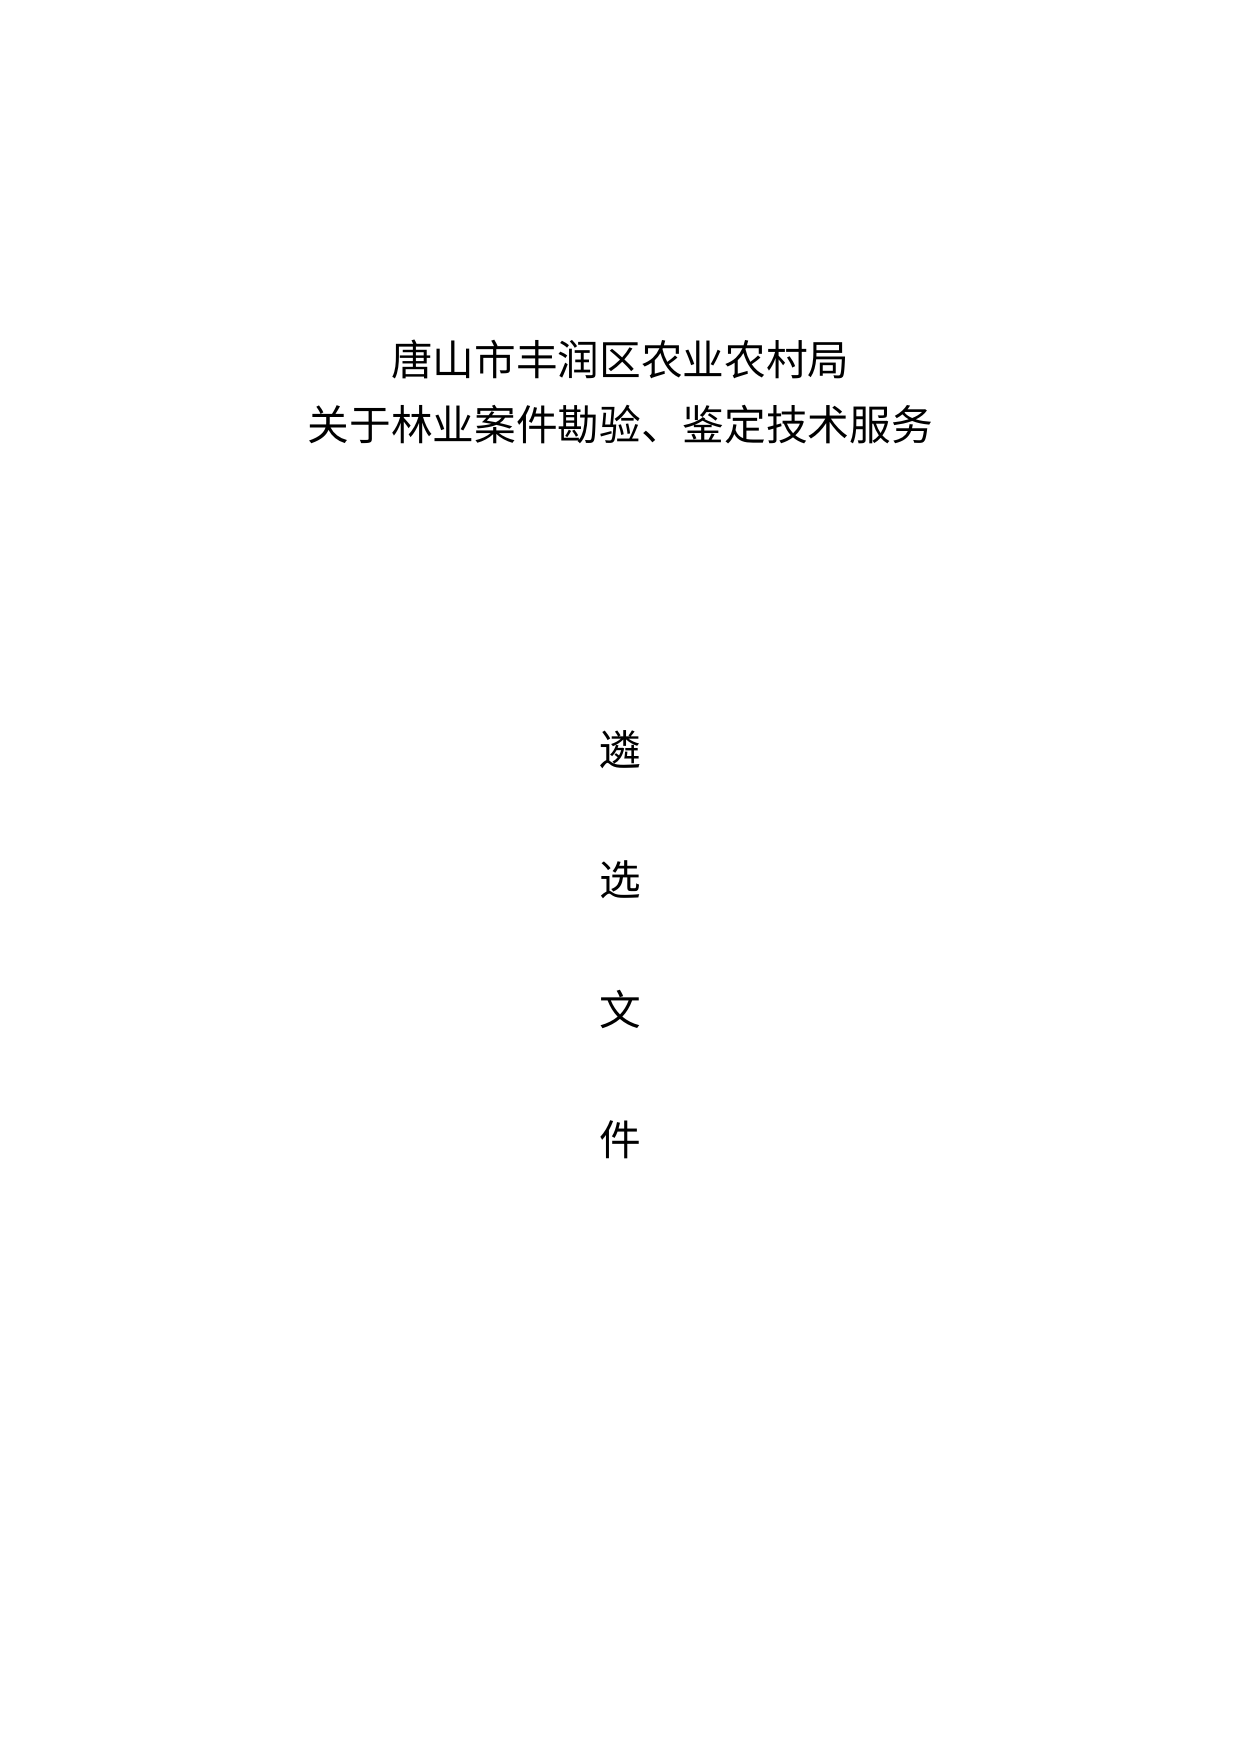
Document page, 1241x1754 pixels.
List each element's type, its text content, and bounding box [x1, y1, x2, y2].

text 件 [153, 1104, 1087, 1169]
text 唐山市丰润区农业农村局 [153, 324, 1087, 389]
text 遴 [153, 714, 1087, 779]
text 文 [153, 974, 1087, 1039]
text 选 [153, 844, 1087, 909]
text 关于林业案件勘验、鉴定技术服务 [153, 389, 1087, 454]
